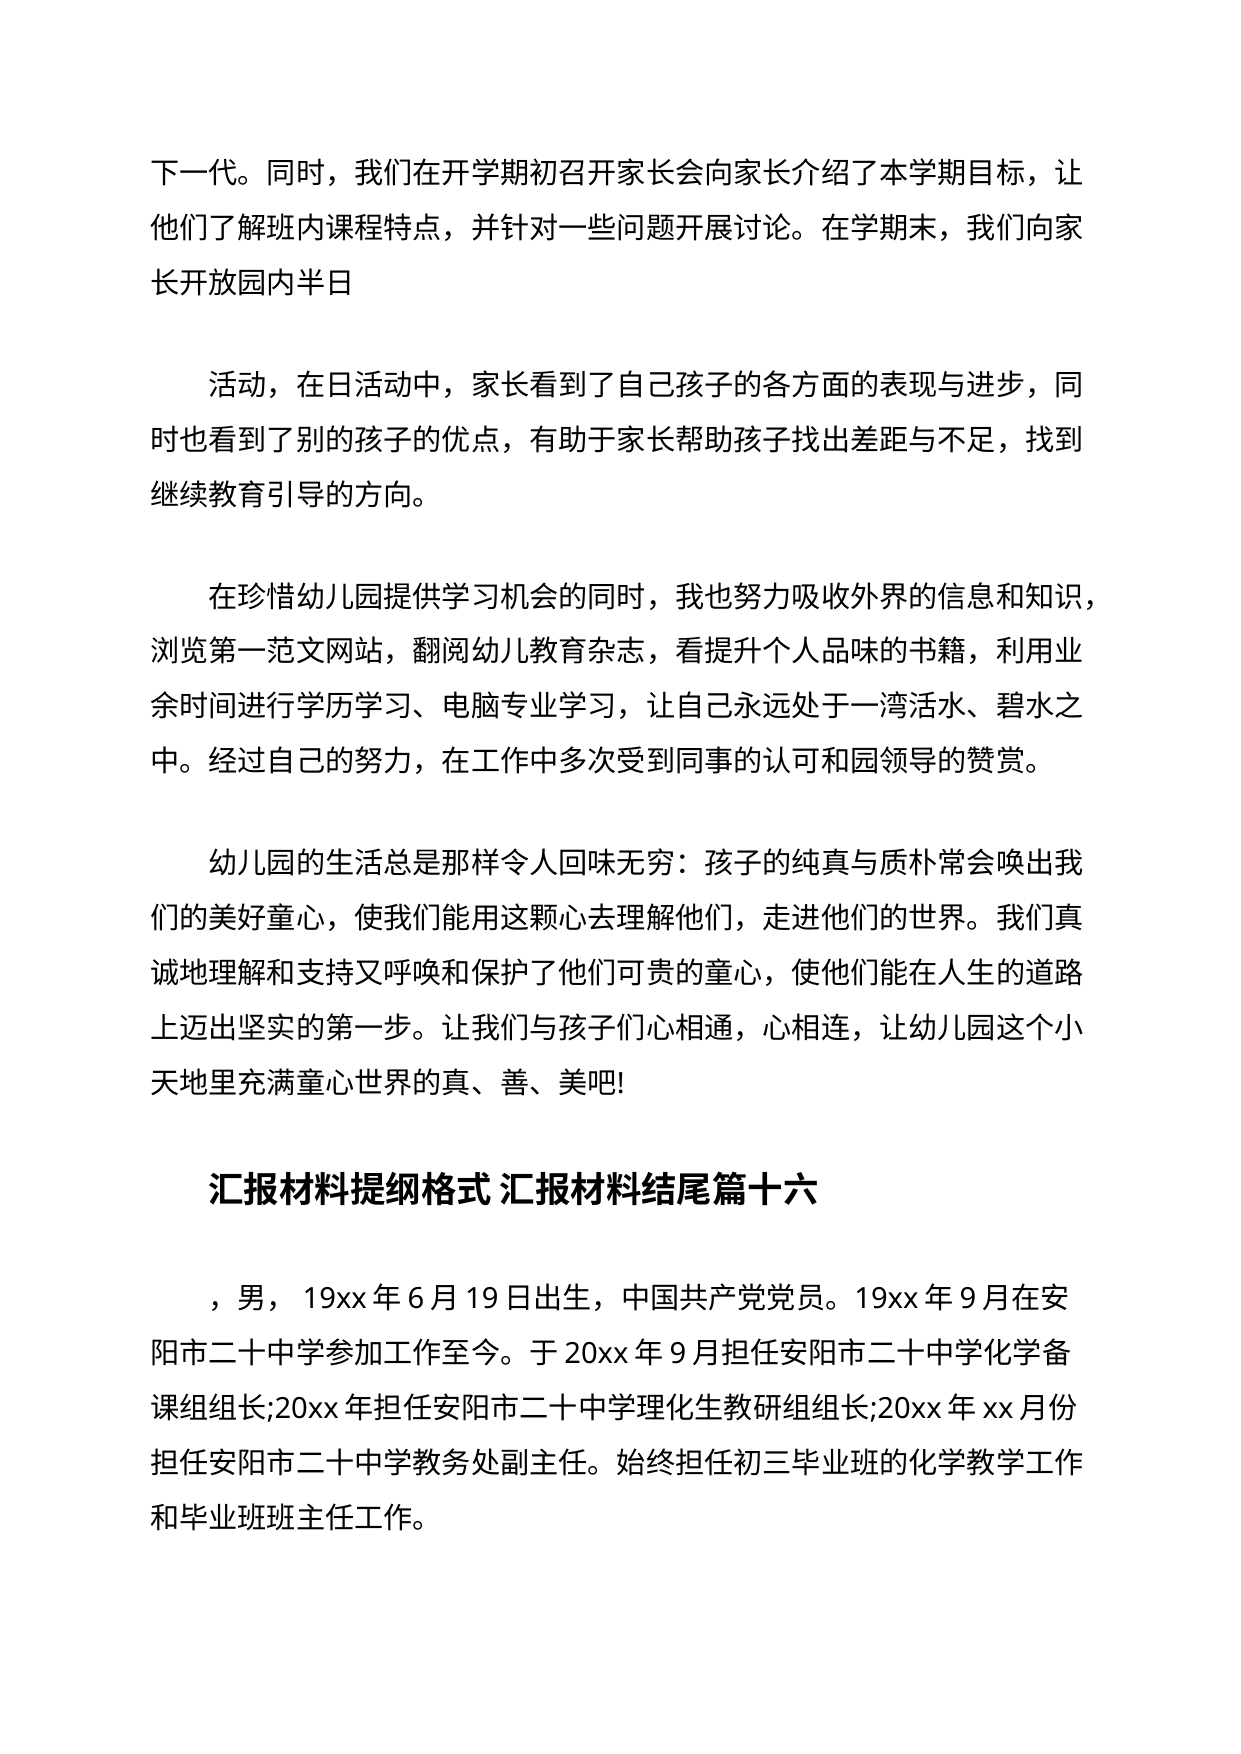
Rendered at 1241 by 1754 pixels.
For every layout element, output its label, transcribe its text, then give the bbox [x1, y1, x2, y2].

text 幼儿园的生活总是那样令人回味无穷：孩子的纯真与质朴常会唤出我们的美好童心，使我们能用这颗心去理解他们，走进他们的世界。我们真诚地理解和支持又呼唤和保护了他们可贵的童心，使他们能在人生的道路上迈出坚实的第一步。让我们与孩子们心相通，心相连，让幼儿园这个小天地里充满童心世界的真、善、美吧! [150, 839, 1090, 1102]
text 活动，在日活动中，家长看到了自己孩子的各方面的表现与进步，同时也看到了别的孩子的优点，有助于家长帮助孩子找出差距与不足，找到继续教育引导的方向。 [150, 362, 1090, 514]
text ，男， 19xx年6月19日出生，中国共产党党员。19xx年9月在安阳市二十中学参加工作至今。于20xx年9月担任安阳市二十中学化学备课组组长;20xx年担任安阳市二十中学理化生教研组组长;20xx年xx月份担任安阳市二十中学教务处副主任。始终担任初三毕业班的化学教学工作和毕业班班主任工作。 [150, 1274, 1090, 1537]
text 在珍惜幼儿园提供学习机会的同时，我也努力吸收外界的信息和知识，浏览第一范文网站，翻阅幼儿教育杂志，看提升个人品味的书籍，利用业余时间进行学历学习、电脑专业学习，让自己永远处于一湾活水、碧水之中。经过自己的努力，在工作中多次受到同事的认可和园领导的赞赏。 [150, 573, 1090, 780]
text 汇报材料提纲格式 汇报材料结尾篇十六 [150, 1161, 1090, 1212]
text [150, 150, 1090, 302]
